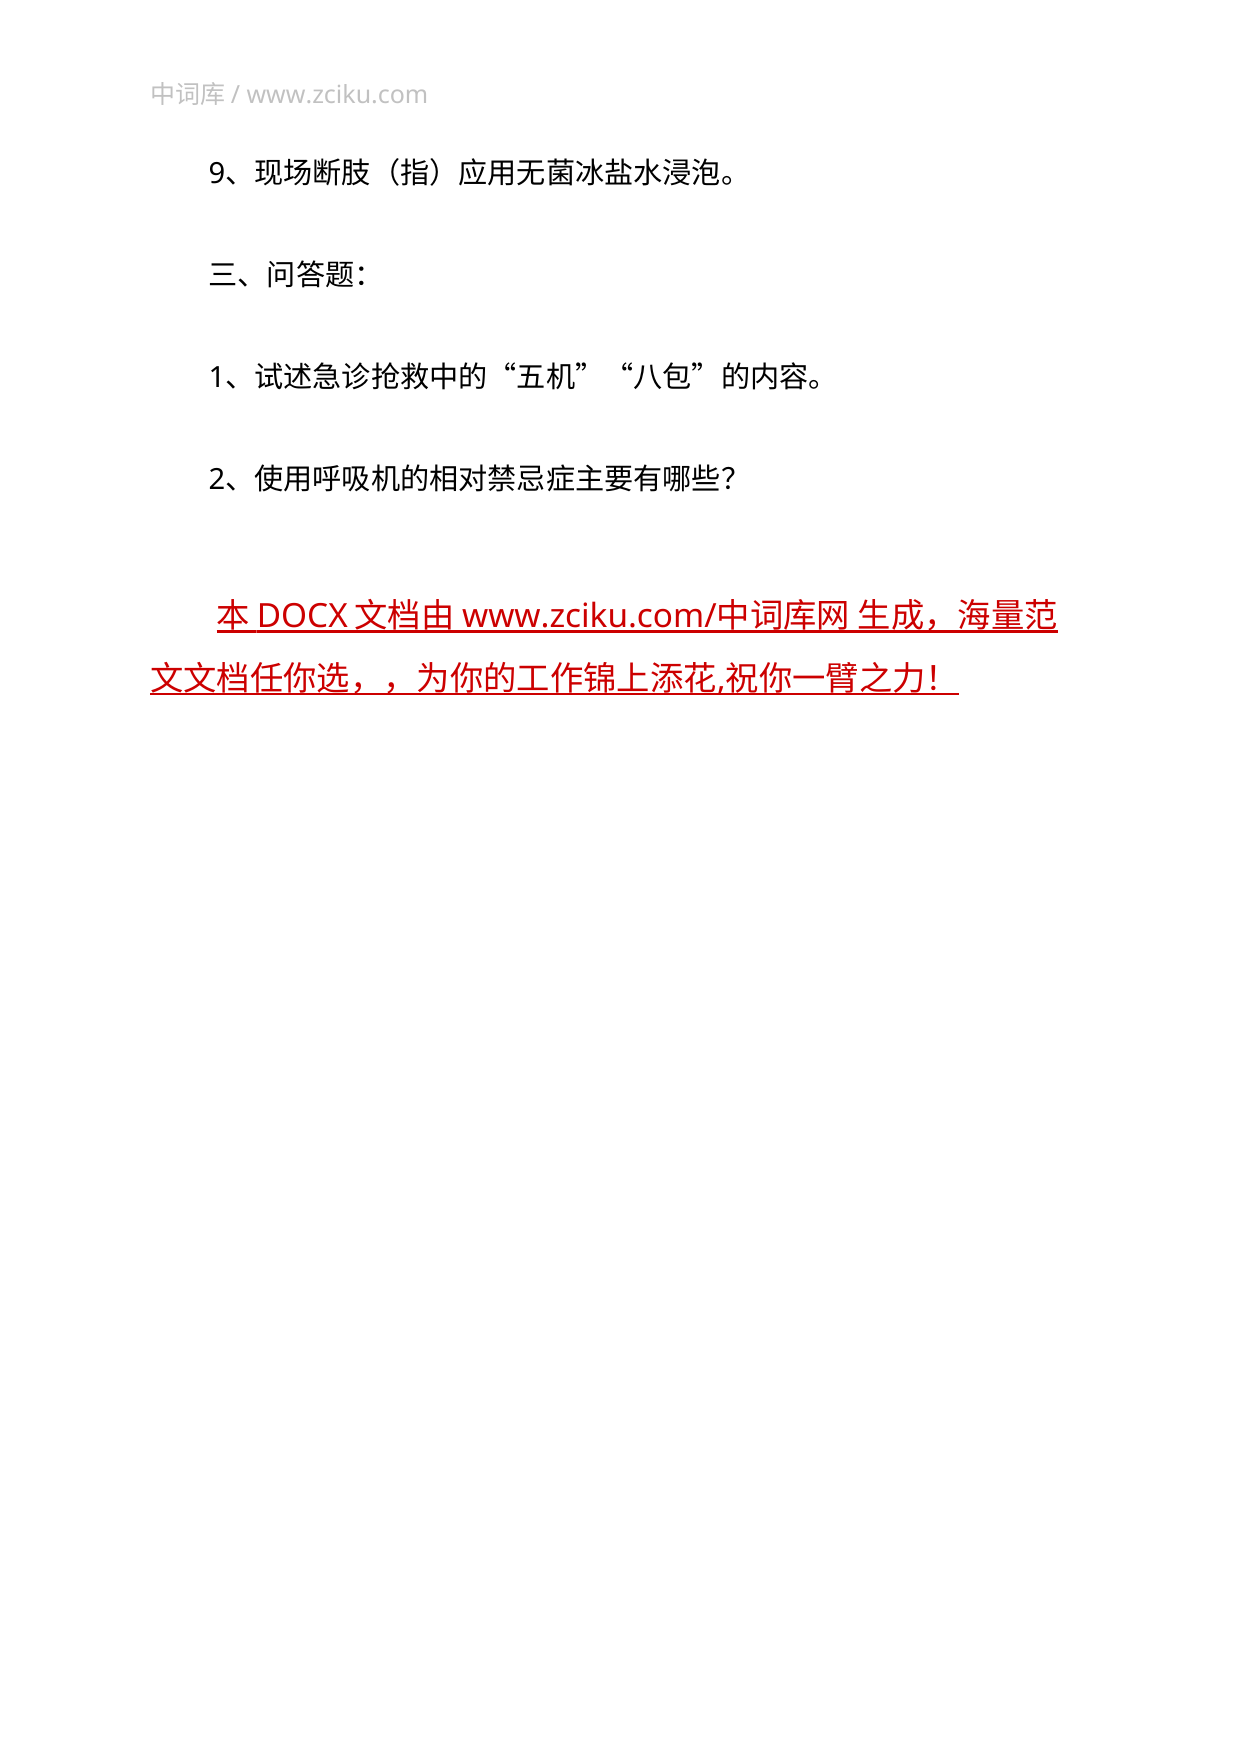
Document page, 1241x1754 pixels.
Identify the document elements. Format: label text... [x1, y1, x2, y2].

text 2、使用呼吸机的相对禁忌症主要有哪些？ [150, 456, 1090, 498]
text 三、问答题： [150, 252, 1090, 294]
text 本DOCX文档由 www.zciku.com/中词库网 生成，海量范文文档任你选，，为你的工作锦上添花,祝你一臂之力！ [150, 589, 1090, 700]
text 9、现场断肢（指）应用无菌冰盐水浸泡。 [150, 150, 1090, 192]
text 1、试述急诊抢救中的“五机”“八包”的内容。 [150, 354, 1090, 396]
